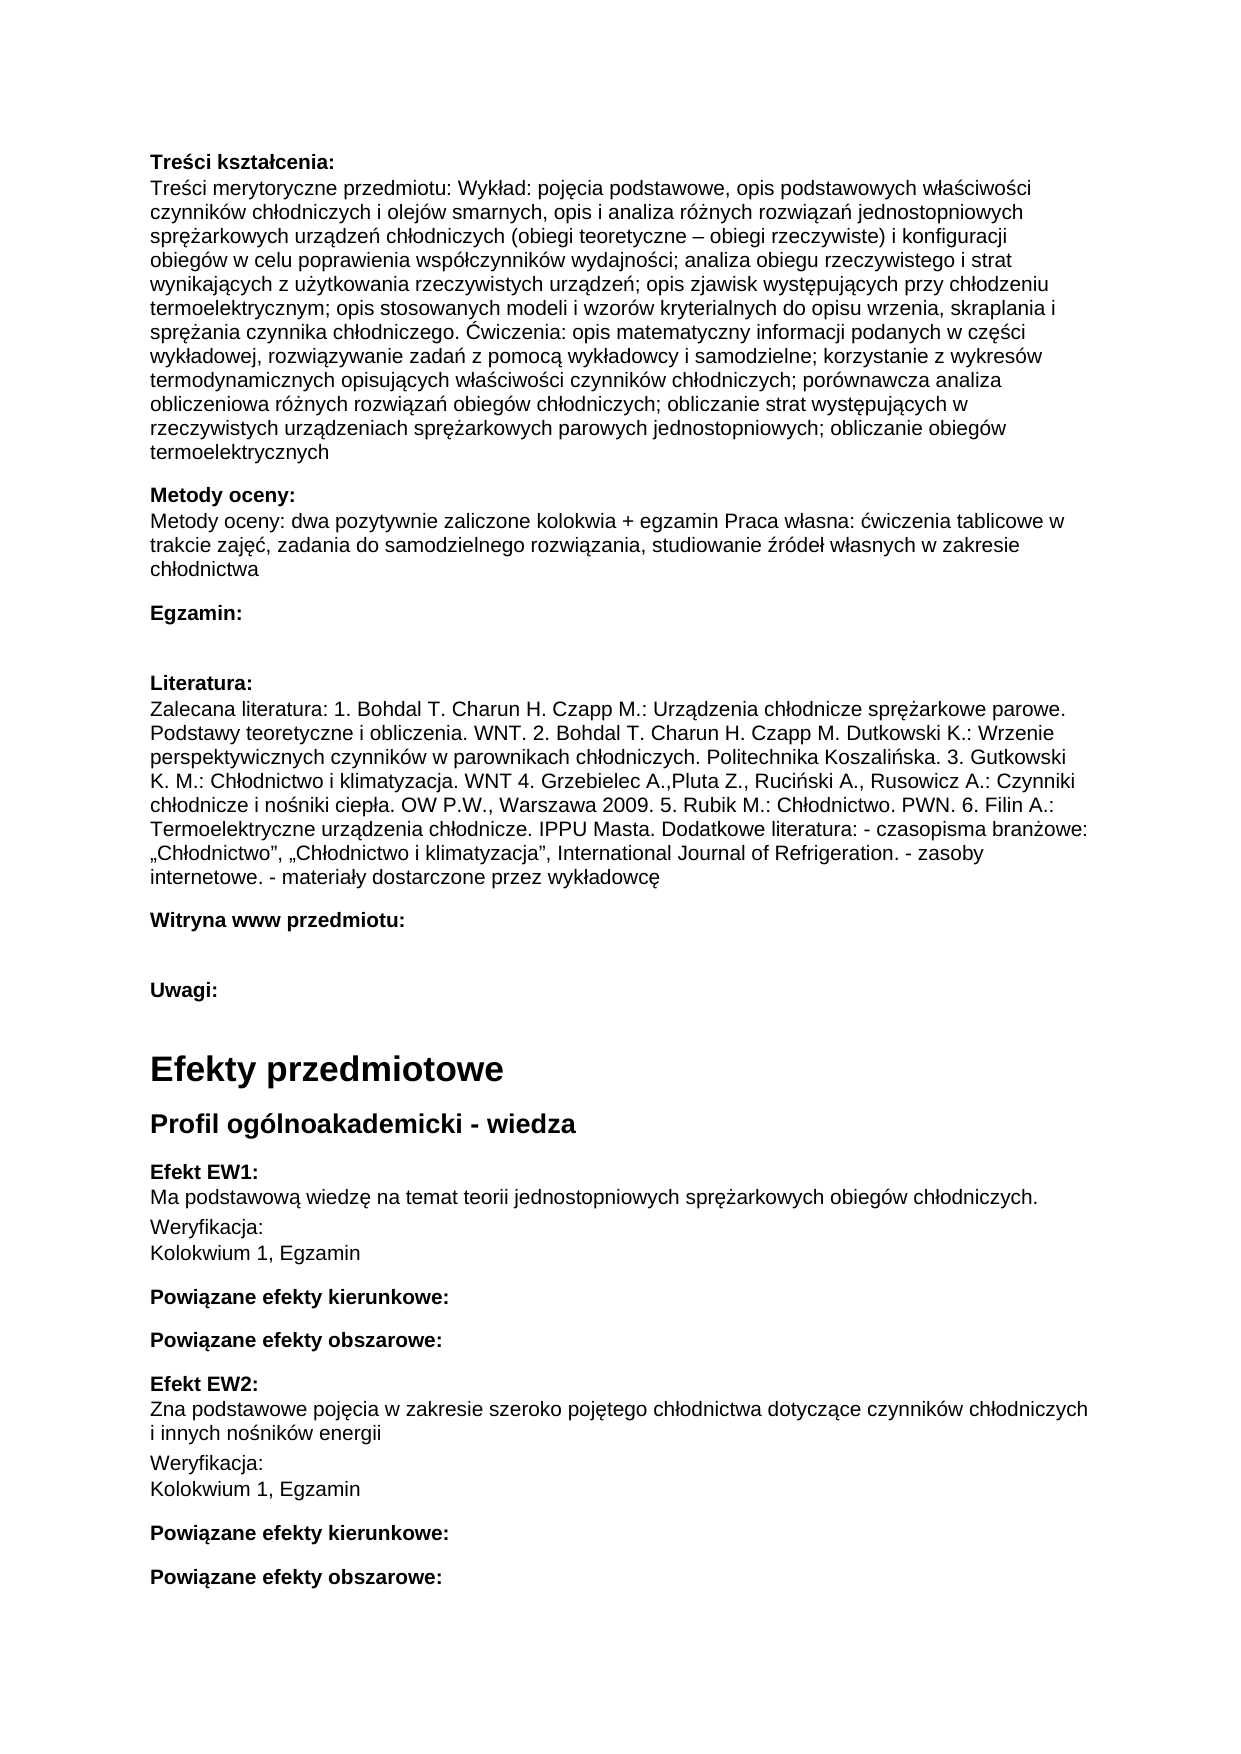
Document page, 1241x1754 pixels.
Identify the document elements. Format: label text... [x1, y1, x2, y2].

text Witryna www przedmiotu: [150, 908, 1090, 932]
text Ma podstawową wiedzę na temat teorii jednostopniowych sprężarkowych obiegów chłodniczych. [150, 1184, 1090, 1208]
text Kolokwium 1, Egzamin [150, 1477, 1090, 1501]
text Literatura: [150, 671, 1090, 695]
text Powiązane efekty kierunkowe: [150, 1284, 1090, 1308]
text Treści merytoryczne przedmiotu: Wykład: pojęcia podstawowe, opis podstawowych właściwości czynników chłodniczych i olejów smarnych, opis i analiza różnych rozwiązań jednostopniowych sprężarkowych urządzeń chłodniczych (obiegi teoretyczne – obiegi rzeczywiste) i konfiguracji obiegów w celu poprawienia współczynników wydajności; analiza obiegu rzeczywistego i strat wynikających z użytkowania rzeczywistych urządzeń; opis zjawisk występujących przy chłodzeniu termoelektrycznym; opis stosowanych modeli i wzorów kryterialnych do opisu wrzenia, skraplania i sprężania czynnika chłodniczego. Ćwiczenia: opis matematyczny informacji podanych w części wykładowej, rozwiązywanie zadań z pomocą wykładowcy i samodzielne; korzystanie z wykresów termodynamicznych opisujących właściwości czynników chłodniczych; porównawcza analiza obliczeniowa różnych rozwiązań obiegów chłodniczych; obliczanie strat występujących w rzeczywistych urządzeniach sprężarkowych parowych jednostopniowych; obliczanie obiegów termoelektrycznych [150, 176, 1090, 463]
text Powiązane efekty obszarowe: [150, 1328, 1090, 1352]
text Efekt EW1: [150, 1159, 1090, 1183]
text Zalecana literatura: 1. Bohdal T. Charun H. Czapp M.: Urządzenia chłodnicze sprężarkowe parowe. Podstawy teoretyczne i obliczenia. WNT. 2. Bohdal T. Charun H. Czapp M. Dutkowski K.: Wrzenie perspektywicznych czynników w parownikach chłodniczych. Politechnika Koszalińska. 3. Gutkowski K. M.: Chłodnictwo i klimatyzacja. WNT 4. Grzebielec A.,Pluta Z., Ruciński A., Rusowicz A.: Czynniki chłodnicze i nośniki ciepła. OW P.W., Warszawa 2009. 5. Rubik M.: Chłodnictwo. PWN. 6. Filin A.: Termoelektryczne urządzenia chłodnicze. IPPU Masta. Dodatkowe literatura: - czasopisma branżowe: „Chłodnictwo”, „Chłodnictwo i klimatyzacja”, International Journal of Refrigeration. - zasoby internetowe. - materiały dostarczone przez wykładowcę [150, 697, 1090, 888]
text Powiązane efekty kierunkowe: [150, 1521, 1090, 1545]
text Egzamin: [150, 601, 1090, 625]
text Treści kształcenia: [150, 150, 1090, 174]
text Powiązane efekty obszarowe: [150, 1565, 1090, 1589]
text Zna podstawowe pojęcia w zakresie szeroko pojętego chłodnictwa dotyczące czynników chłodniczych i innych nośników energii [150, 1397, 1090, 1445]
text Metody oceny: dwa pozytywnie zaliczone kolokwia + egzamin Praca własna: ćwiczenia tablicowe w trakcie zajęć, zadania do samodzielnego rozwiązania, studiowanie źródeł własnych w zakresie chłodnictwa [150, 509, 1090, 581]
text Metody oceny: [150, 483, 1090, 507]
text Kolokwium 1, Egzamin [150, 1241, 1090, 1265]
text Weryfikacja: [150, 1215, 1090, 1239]
text Uwagi: [150, 978, 1090, 1002]
subtitle Profil ogólnoakademicki - wiedza [150, 1108, 1090, 1140]
text Weryfikacja: [150, 1451, 1090, 1475]
subtitle Efekty przedmiotowe [150, 1048, 1090, 1089]
text Efekt EW2: [150, 1372, 1090, 1396]
